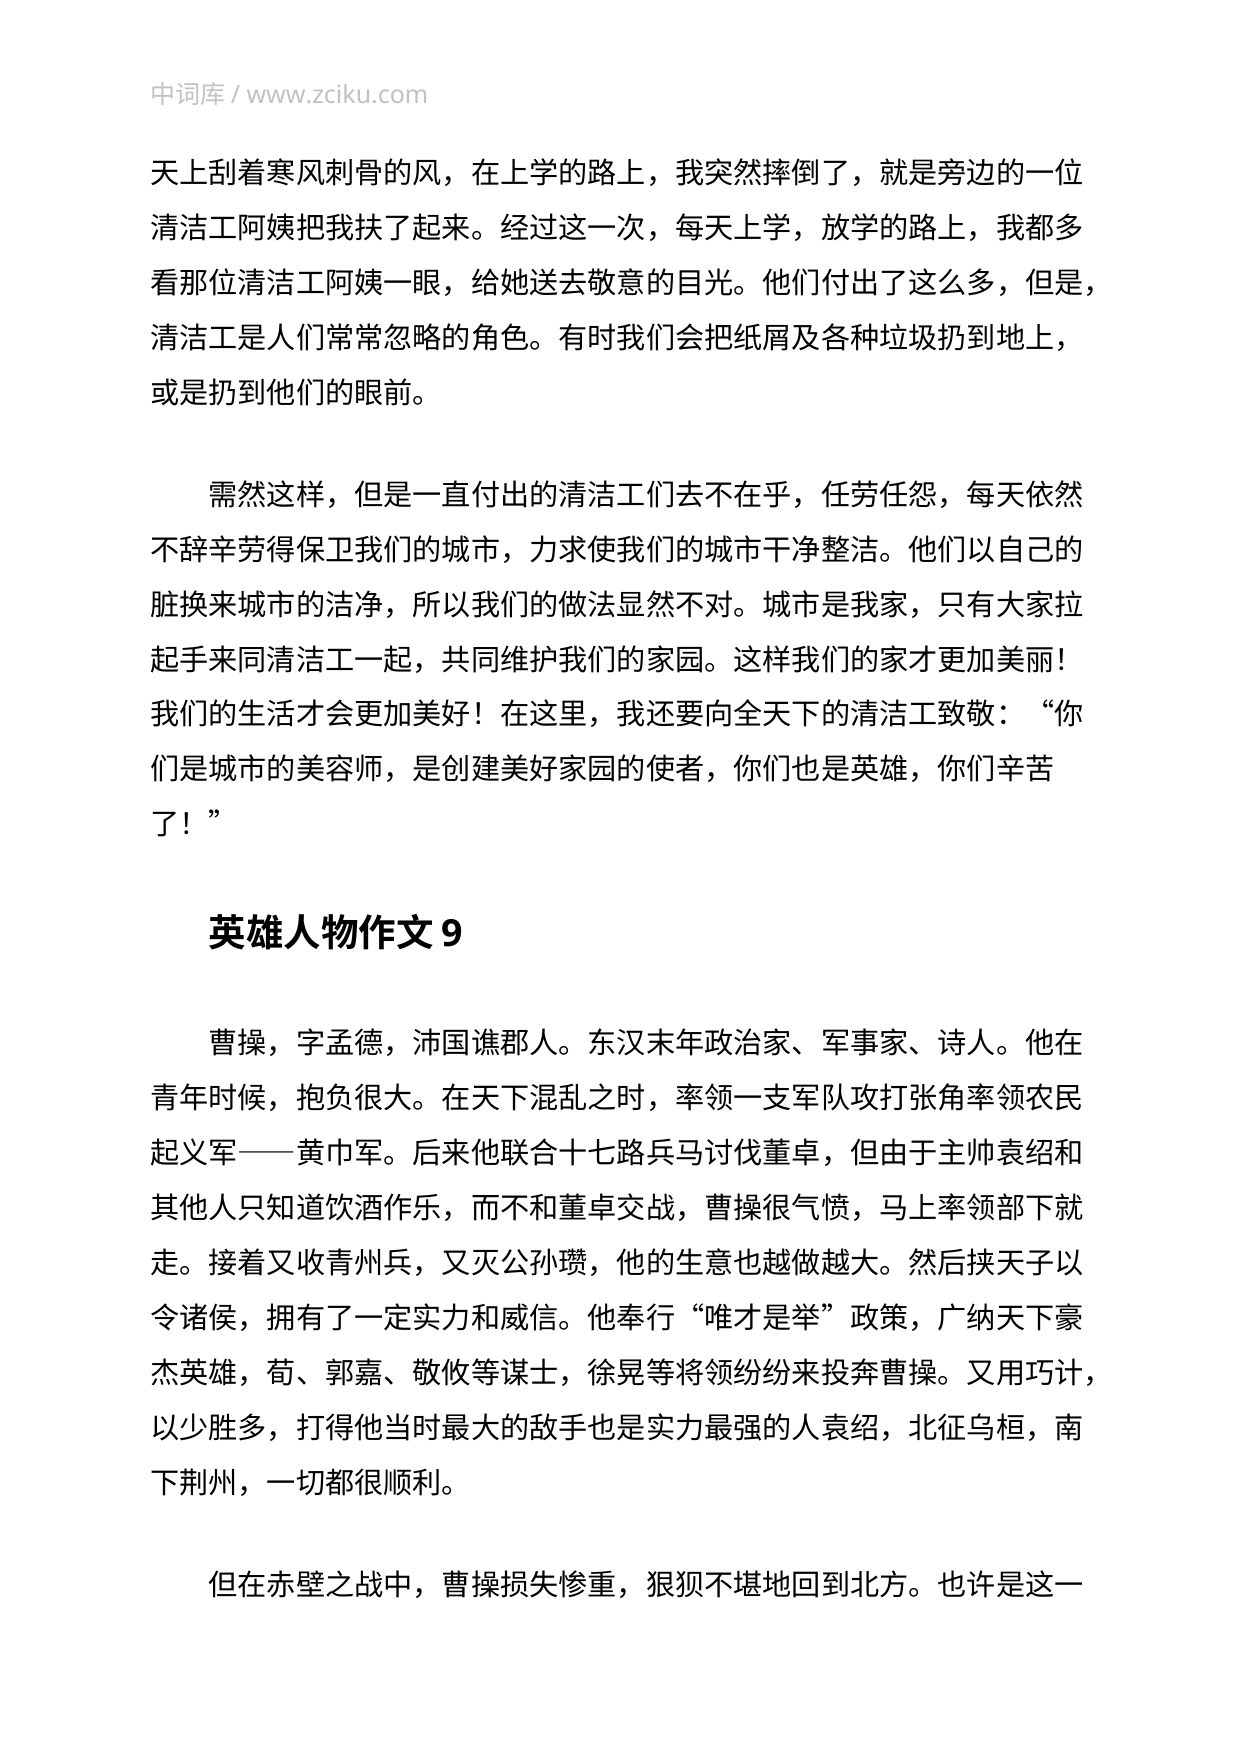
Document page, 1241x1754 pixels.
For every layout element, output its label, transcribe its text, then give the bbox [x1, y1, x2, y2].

text 曹操，字孟德，沛国谯郡人。东汉末年政治家、军事家、诗人。他在青年时候，抱负很大。在天下混乱之时，率领一支军队攻打张角率领农民起义军——黄巾军。后来他联合十七路兵马讨伐董卓，但由于主帅袁绍和其他人只知道饮酒作乐，而不和董卓交战，曹操很气愤，马上率领部下就走。接着又收青州兵，又灭公孙瓒，他的生意也越做越大。然后挟天子以令诸侯，拥有了一定实力和威信。他奉行“唯才是举”政策，广纳天下豪杰英雄，荀、郭嘉、敬攸等谋士，徐晃等将领纷纷来投奔曹操。又用巧计，以少胜多，打得他当时最大的敌手也是实力最强的人袁绍，北征乌桓，南下荆州，一切都很顺利。 [150, 1020, 1090, 1502]
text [150, 150, 1090, 412]
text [150, 1561, 1090, 1603]
text 英雄人物作文9 [150, 902, 1090, 957]
text 需然这样，但是一直付出的清洁工们去不在乎，任劳任怨，每天依然不辞辛劳得保卫我们的城市，力求使我们的城市干净整洁。他们以自己的脏换来城市的洁净，所以我们的做法显然不对。城市是我家，只有大家拉起手来同清洁工一起，共同维护我们的家园。这样我们的家才更加美丽！我们的生活才会更加美好！在这里，我还要向全天下的清洁工致敬：“你们是城市的美容师，是创建美好家园的使者，你们也是英雄，你们辛苦了！” [150, 471, 1090, 843]
